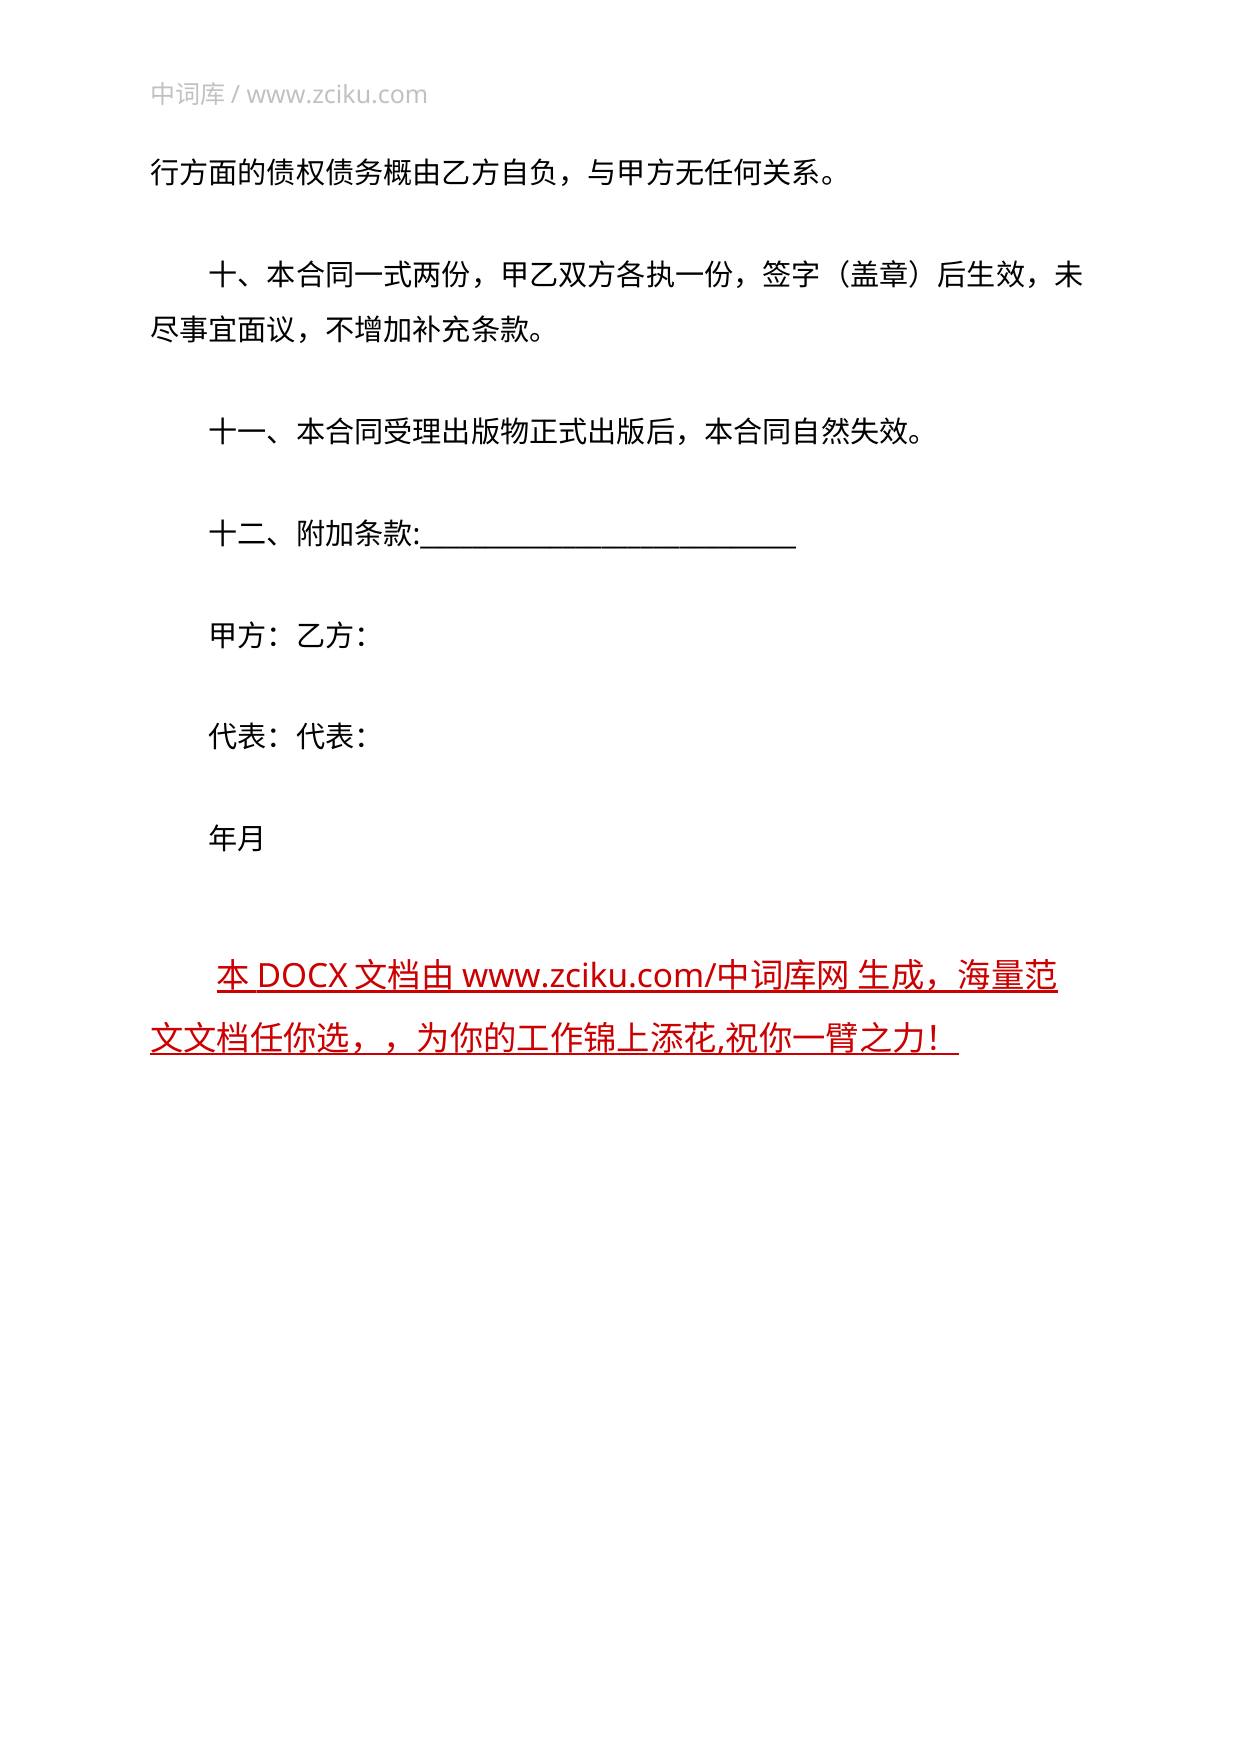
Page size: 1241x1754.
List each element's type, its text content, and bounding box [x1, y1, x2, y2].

text 十、本合同一式两份，甲乙双方各执一份，签字（盖章）后生效，未尽事宜面议，不增加补充条款。 [150, 252, 1090, 349]
text 十一、本合同受理出版物正式出版后，本合同自然失效。 [150, 408, 1090, 451]
text 代表：代表： [150, 714, 1090, 756]
text 甲方：乙方： [150, 612, 1090, 654]
text 本DOCX文档由 www.zciku.com/中词库网 生成，海量范文文档任你选，，为你的工作锦上添花,祝你一臂之力！ [150, 949, 1090, 1060]
text 十二、附加条款:_____________________________ [150, 510, 1090, 553]
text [150, 150, 1090, 192]
text 年月 [150, 816, 1090, 858]
